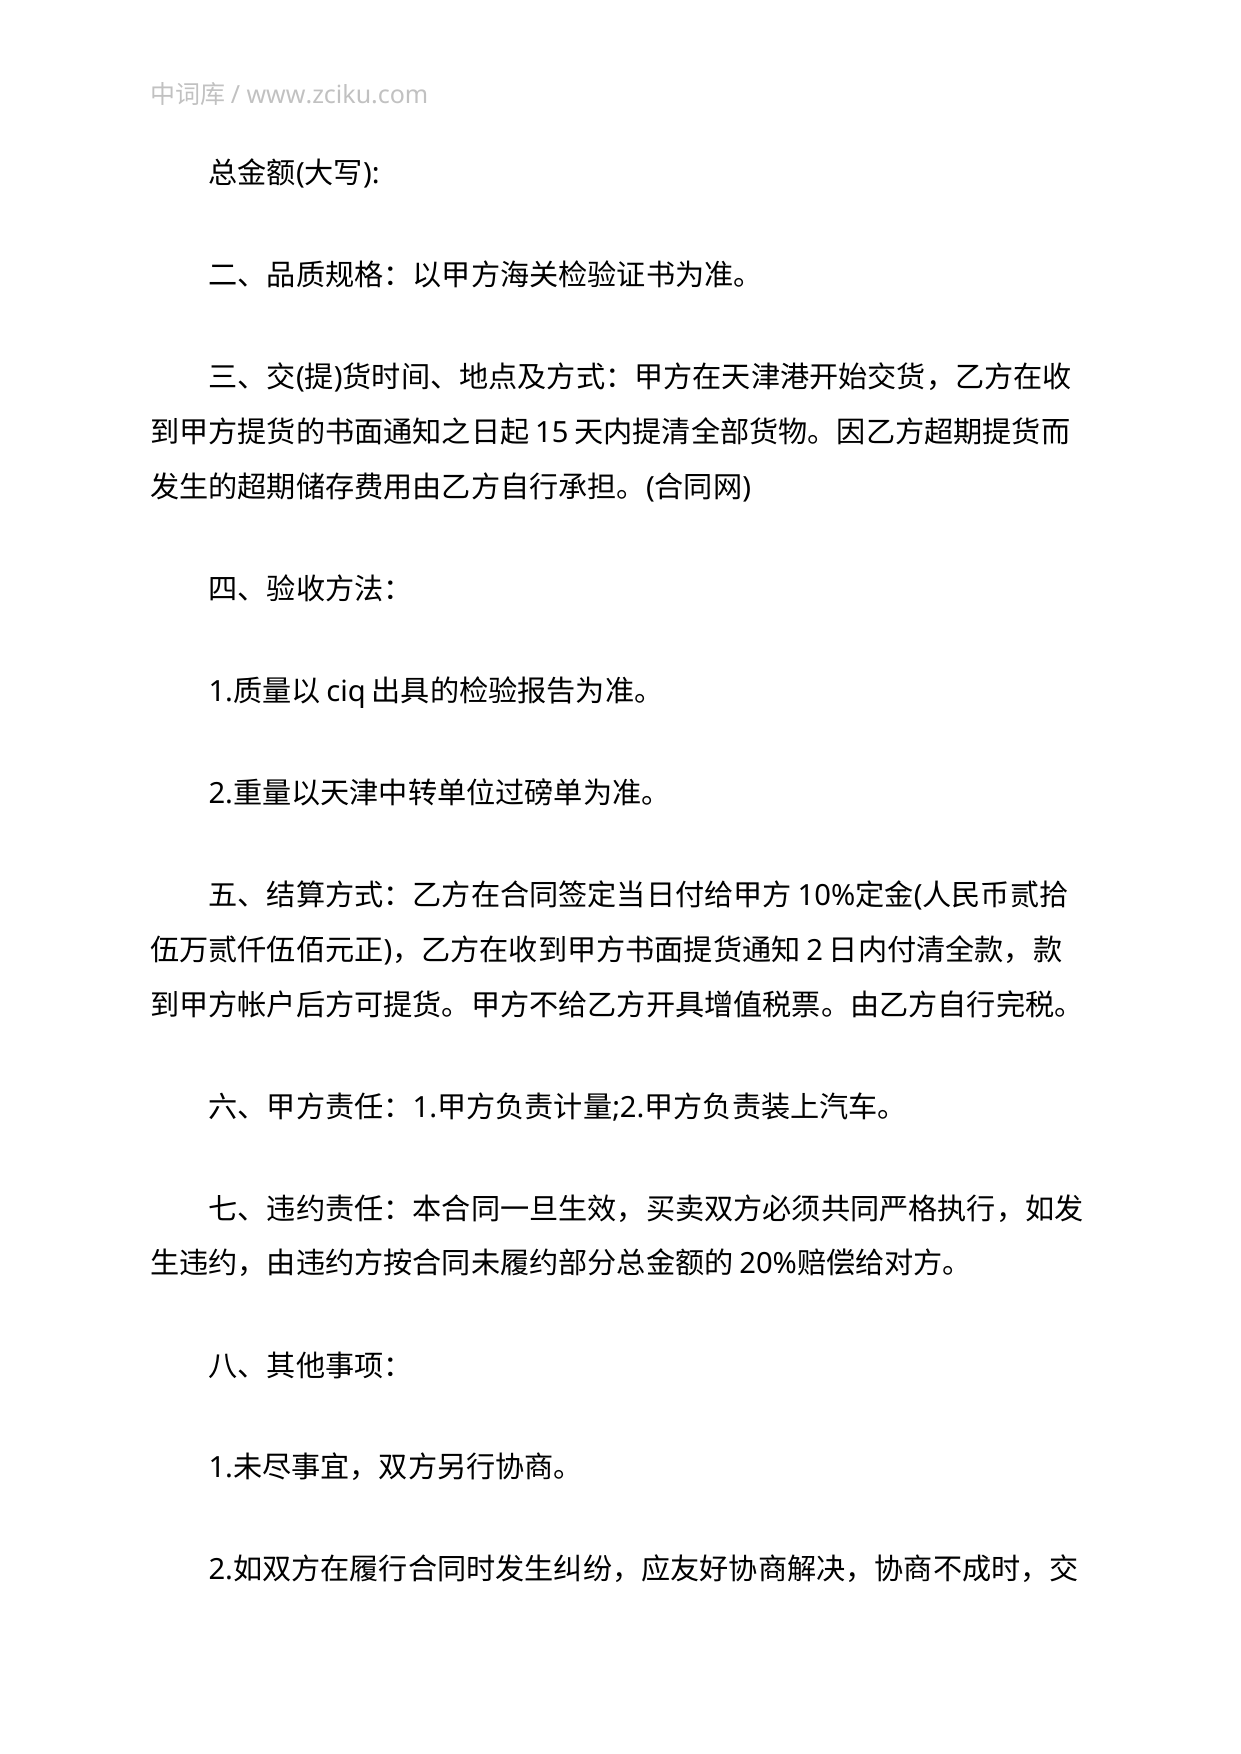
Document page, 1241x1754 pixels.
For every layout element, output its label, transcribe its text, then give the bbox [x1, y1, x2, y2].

text 五、结算方式：乙方在合同签定当日付给甲方10%定金(人民币贰拾伍万贰仟伍佰元正)，乙方在收到甲方书面提货通知2日内付清全款，款到甲方帐户后方可提货。甲方不给乙方开具增值税票。由乙方自行完税。 [150, 871, 1090, 1024]
text 七、违约责任：本合同一旦生效，买卖双方必须共同严格执行，如发生违约，由违约方按合同未履约部分总金额的20%赔偿给对方。 [150, 1185, 1090, 1282]
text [150, 1546, 1090, 1588]
text 三、交(提)货时间、地点及方式：甲方在天津港开始交货，乙方在收到甲方提货的书面通知之日起15天内提清全部货物。因乙方超期提货而发生的超期储存费用由乙方自行承担。(合同网) [150, 354, 1090, 506]
text 1.未尽事宜，双方另行协商。 [150, 1444, 1090, 1486]
text 1.质量以ciq出具的检验报告为准。 [150, 667, 1090, 710]
text 六、甲方责任：1.甲方负责计量;2.甲方负责装上汽车。 [150, 1083, 1090, 1126]
text 总金额(大写): [150, 150, 1090, 192]
text 二、品质规格：以甲方海关检验证书为准。 [150, 252, 1090, 294]
text 2.重量以天津中转单位过磅单为准。 [150, 769, 1090, 812]
text 四、验收方法： [150, 566, 1090, 608]
text 八、其他事项： [150, 1342, 1090, 1384]
